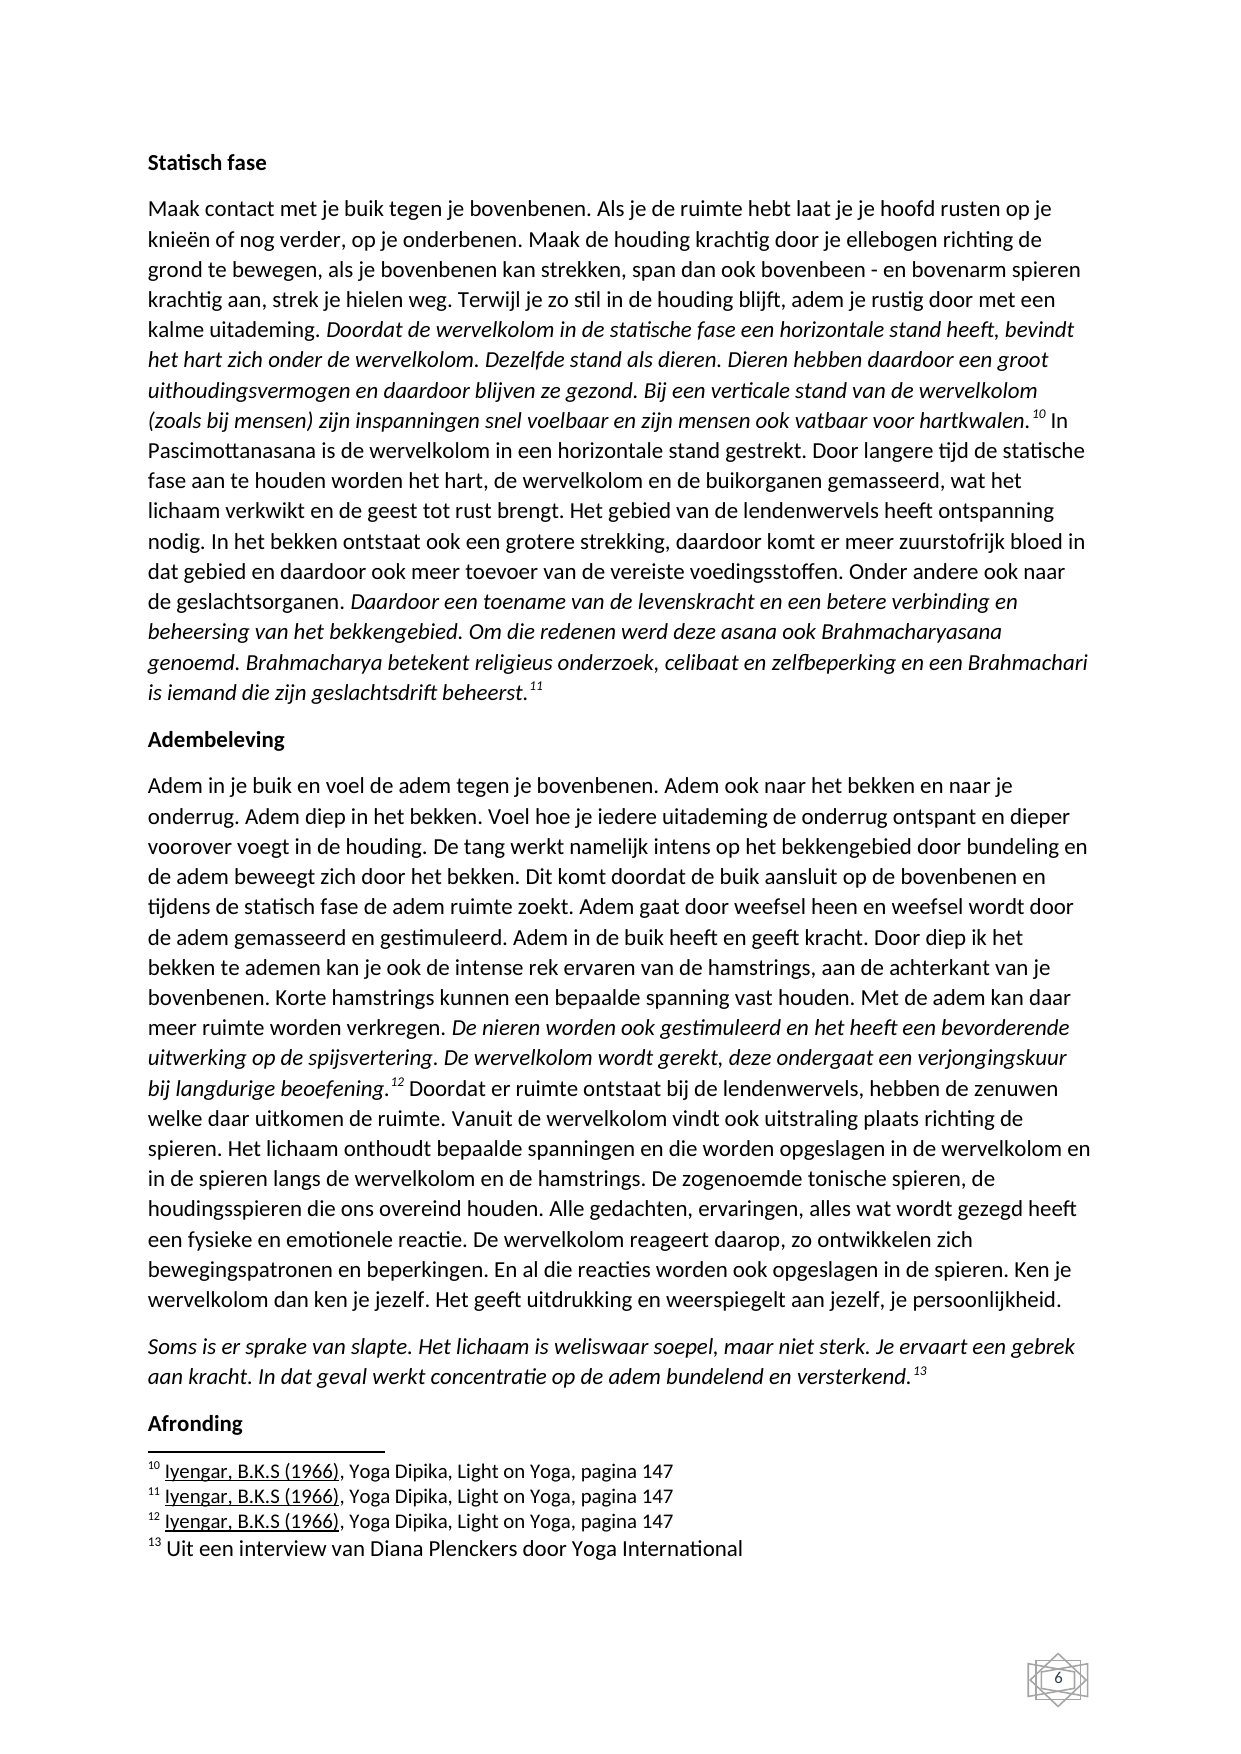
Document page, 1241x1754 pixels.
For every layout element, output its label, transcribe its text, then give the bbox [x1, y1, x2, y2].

text Afronding [148, 1409, 1093, 1437]
text Maak contact met je buik tegen je bovenbenen. Als je de ruimte hebt laat je je hoofd rusten op je knieën of nog verder, op je onderbenen. Maak de houding krachtig door je ellebogen richting de grond te bewegen, als je bovenbenen kan strekken, span dan ook bovenbeen - en bovenarm spieren krachtig aan, strek je hielen weg. Terwijl je zo stil in de houding blijft, adem je rustig door met een kalme uitademing. Doordat de wervelkolom in de statische fase een horizontale stand heeft, bevindt het hart zich onder de wervelkolom. Dezelfde stand als dieren. Dieren hebben daardoor een groot uithoudingsvermogen en daardoor blijven ze gezond. Bij een verticale stand van de wervelkolom (zoals bij mensen) zijn inspanningen snel voelbaar en zijn mensen ook vatbaar voor hartkwalen. In Pascimottanasana is de wervelkolom in een horizontale stand gestrekt. Door langere tijd de statische fase aan te houden worden het hart, de wervelkolom en de buikorganen gemasseerd, wat het lichaam verkwikt en de geest tot rust brengt. Het gebied van de lendenwervels heeft ontspanning nodig. In het bekken ontstaat ook een grotere strekking, daardoor komt er meer zuurstofrijk bloed in dat gebied en daardoor ook meer toevoer van de vereiste voedingsstoffen. Onder andere ook naar de geslachtsorganen. Daardoor een toename van de levenskracht en een betere verbinding en beheersing van het bekkengebied. Om die redenen werd deze asana ook Brahmacharyasana genoemd. Brahmacharya betekent religieus onderzoek, celibaat en zelfbeperking en een Brahmachari is iemand die zijn geslachtsdrift beheerst. [148, 194, 1093, 706]
text Adem in je buik en voel de adem tegen je bovenbenen. Adem ook naar het bekken en naar je onderrug. Adem diep in het bekken. Voel hoe je iedere uitademing de onderrug ontspant en dieper voorover voegt in de houding. De tang werkt namelijk intens op het bekkengebied door bundeling en de adem beweegt zich door het bekken. Dit komt doordat de buik aansluit op de bovenbenen en tijdens de statisch fase de adem ruimte zoekt. Adem gaat door weefsel heen en weefsel wordt door de adem gemasseerd en gestimuleerd. Adem in de buik heeft en geeft kracht. Door diep ik het bekken te ademen kan je ook de intense rek ervaren van de hamstrings, aan de achterkant van je bovenbenen. Korte hamstrings kunnen een bepaalde spanning vast houden. Met de adem kan daar meer ruimte worden verkregen. De nieren worden ook gestimuleerd en het heeft een bevorderende uitwerking op de spijsvertering. De wervelkolom wordt gerekt, deze ondergaat een verjongingskuur bij langdurige beoefening. Doordat er ruimte ontstaat bij de lendenwervels, hebben de zenuwen welke daar uitkomen de ruimte. Vanuit de wervelkolom vindt ook uitstraling plaats richting de spieren. Het lichaam onthoudt bepaalde spanningen en die worden opgeslagen in de wervelkolom en in de spieren langs de wervelkolom en de hamstrings. De zogenoemde tonische spieren, de houdingsspieren die ons overeind houden. Alle gedachten, ervaringen, alles wat wordt gezegd heeft een fysieke en emotionele reactie. De wervelkolom reageert daarop, zo ontwikkelen zich bewegingspatronen en beperkingen. En al die reacties worden ook opgeslagen in de spieren. Ken je wervelkolom dan ken je jezelf. Het geeft uitdrukking en weerspiegelt aan jezelf, je persoonlijkheid. [148, 772, 1093, 1313]
text Adembeleving [148, 725, 1093, 753]
text Statisch fase [148, 148, 1093, 176]
text Soms is er sprake van slapte. Het lichaam is weliswaar soepel, maar niet sterk. Je ervaart een gebrek aan kracht. In dat geval werkt concentratie op de adem bundelend en versterkend. [148, 1332, 1093, 1390]
